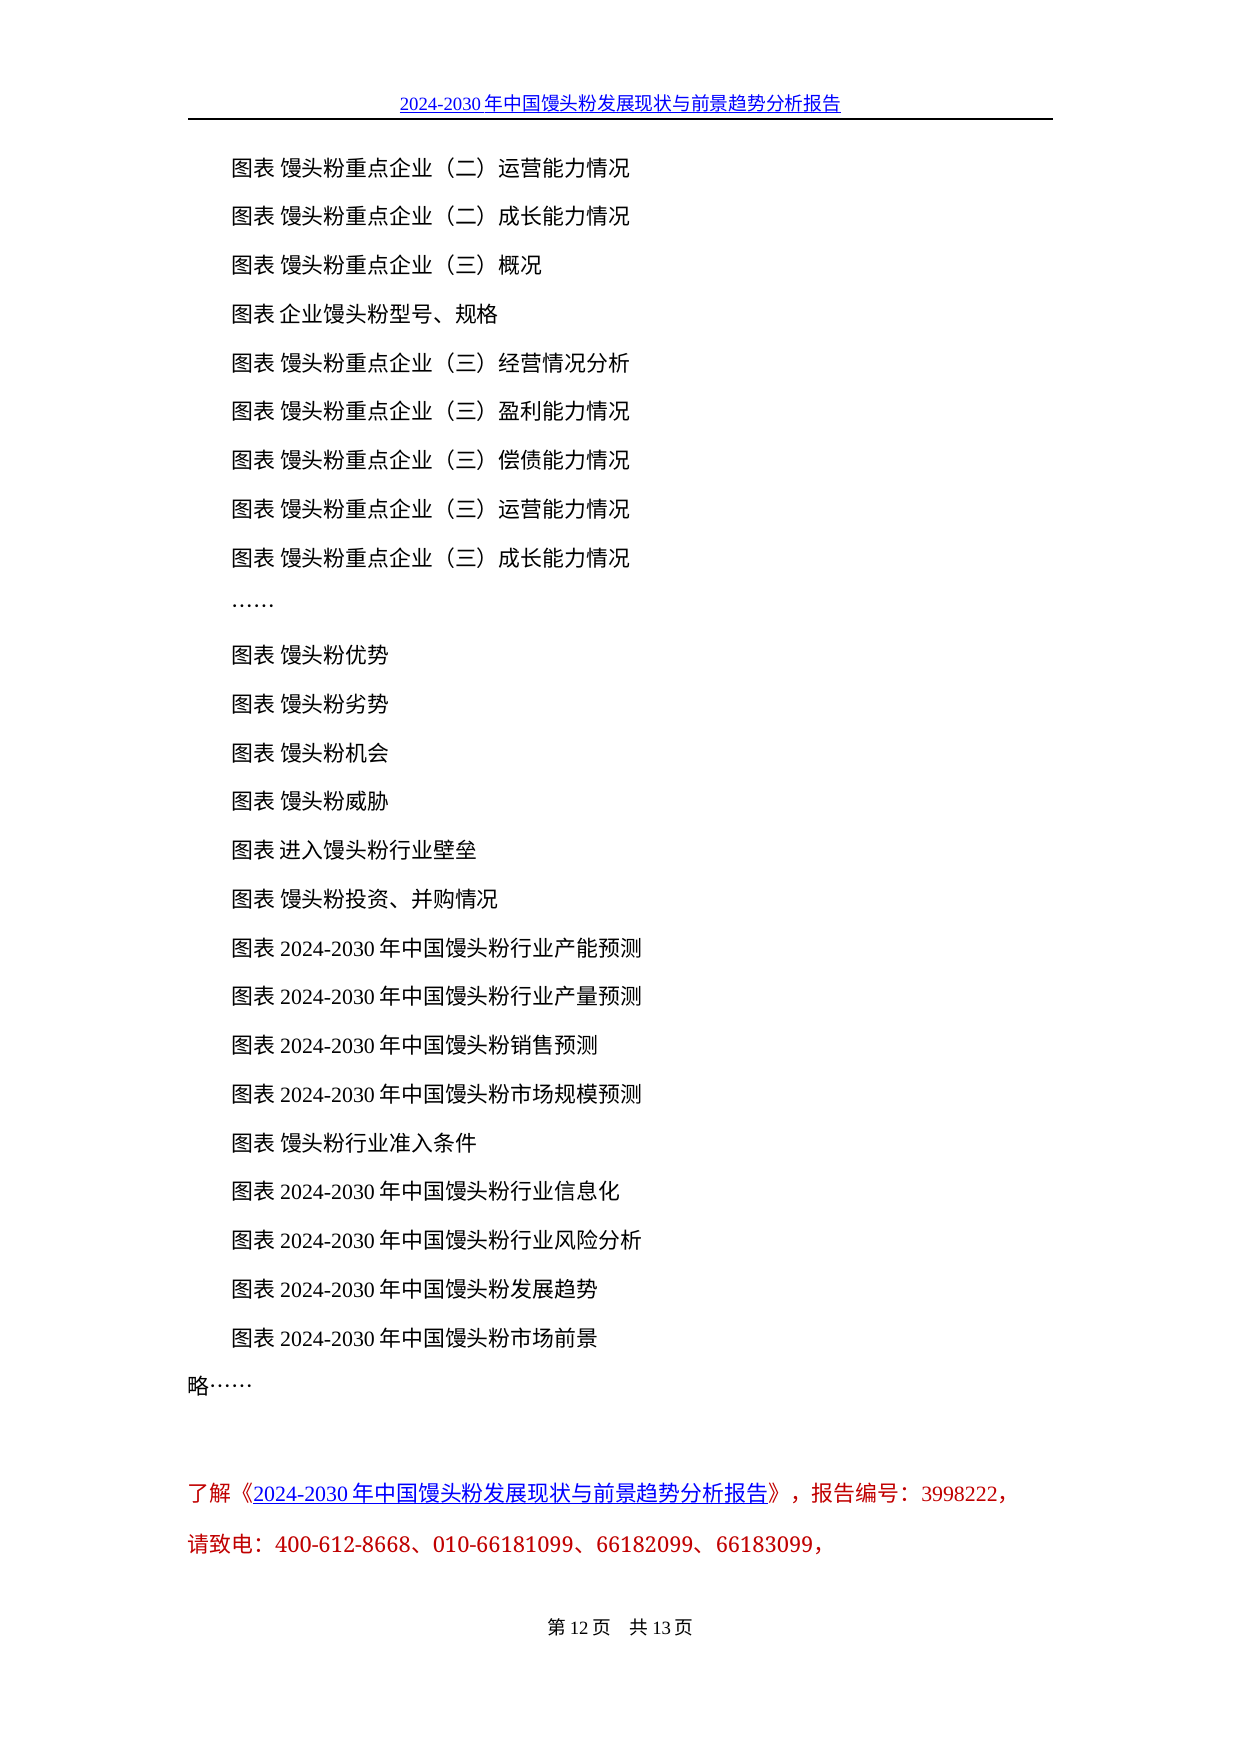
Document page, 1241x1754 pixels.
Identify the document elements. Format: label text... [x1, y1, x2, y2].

text 请致电：400-612-8668、010-66181099、66182099、66183099， [187, 1527, 1053, 1559]
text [187, 150, 1053, 1401]
text 了解《2024-2030年中国馒头粉发展现状与前景趋势分析报告》，报告编号：3998222， [187, 1475, 1053, 1508]
